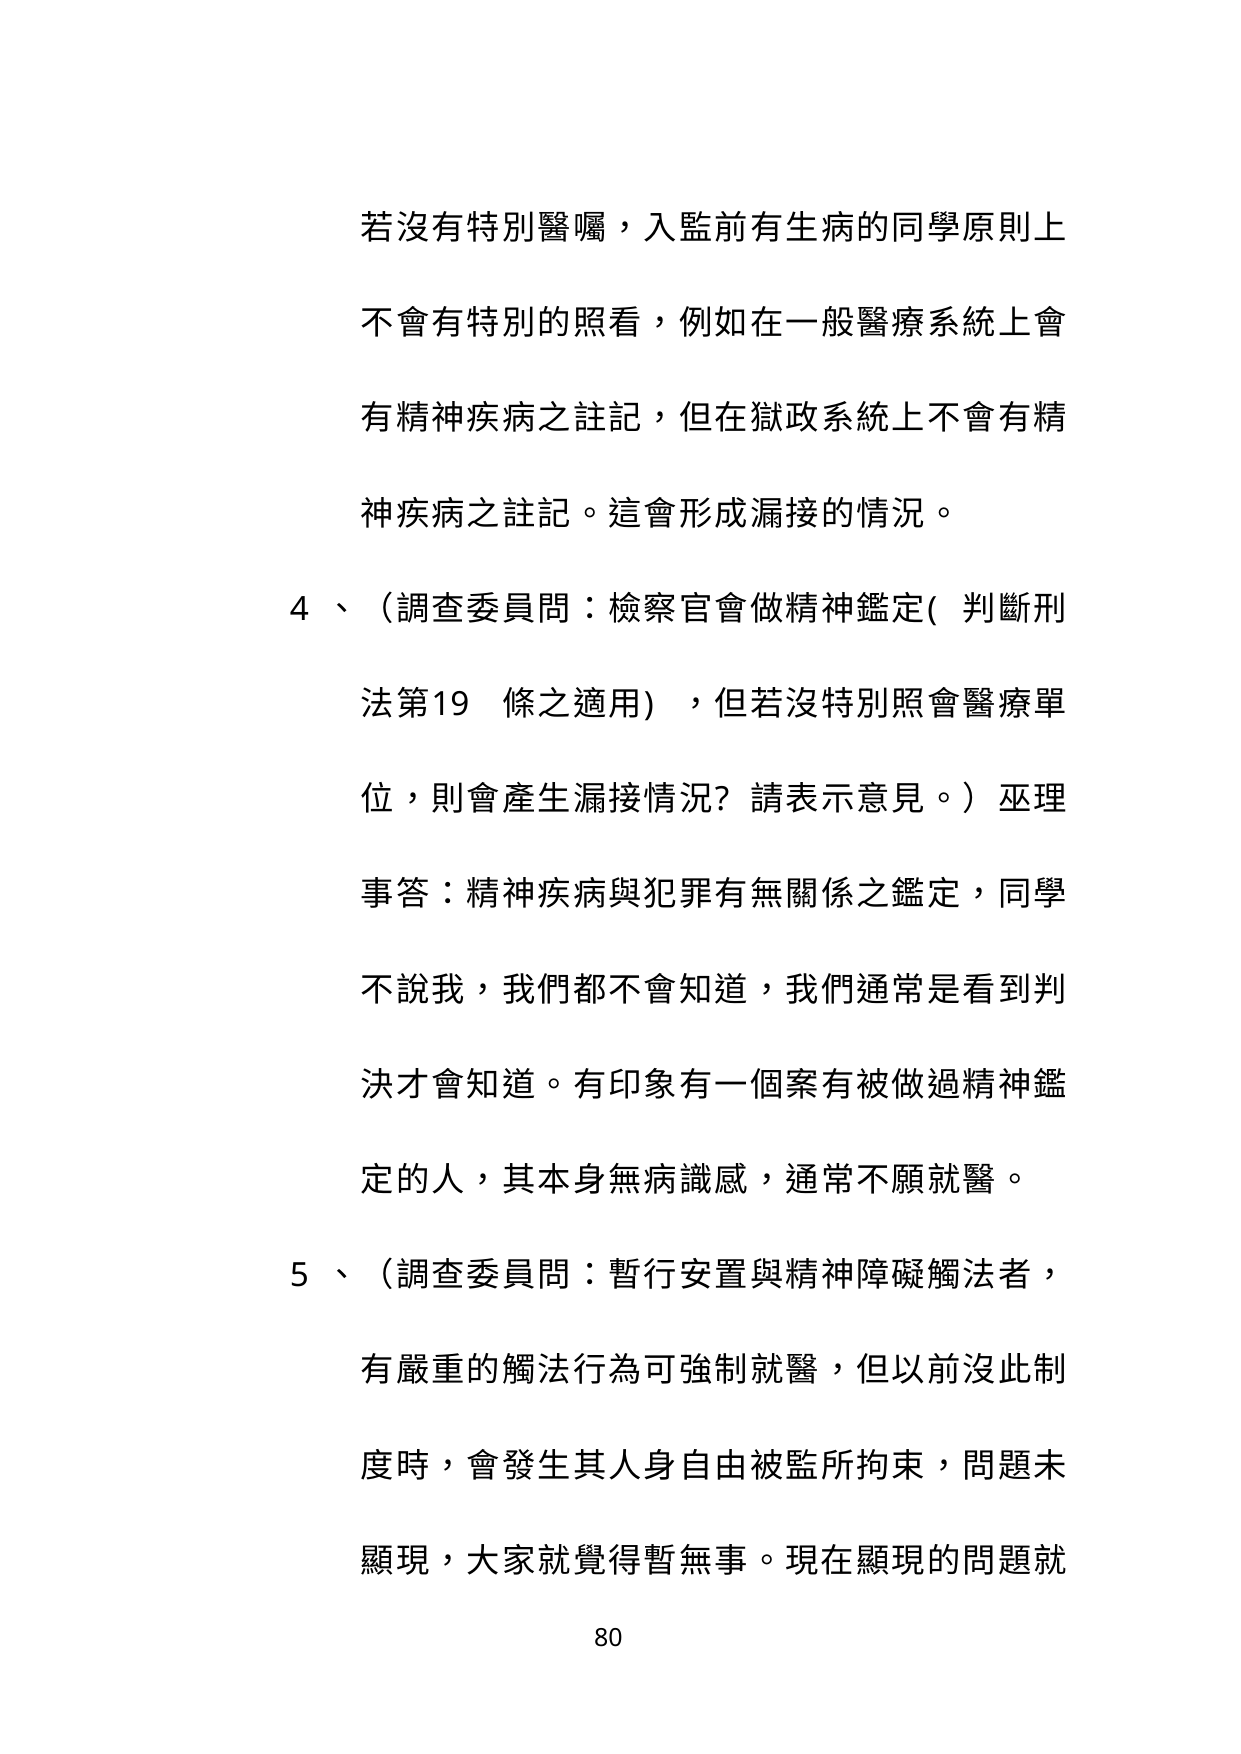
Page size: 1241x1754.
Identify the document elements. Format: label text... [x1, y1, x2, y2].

subtitle （調查委員問：檢察官會做精神鑑定(判斷刑法第19條之適用)，但若沒特別照會醫療單位，則會產生漏接情況?請表示意見。）巫理事答：精神疾病與犯罪有無關係之鑑定，同學不說我，我們都不會知道，我們通常是看到判決才會知道。有印象有一個案有被做過精神鑑定的人，其本身無病識感，通常不願就醫。 [272, 558, 1069, 1224]
